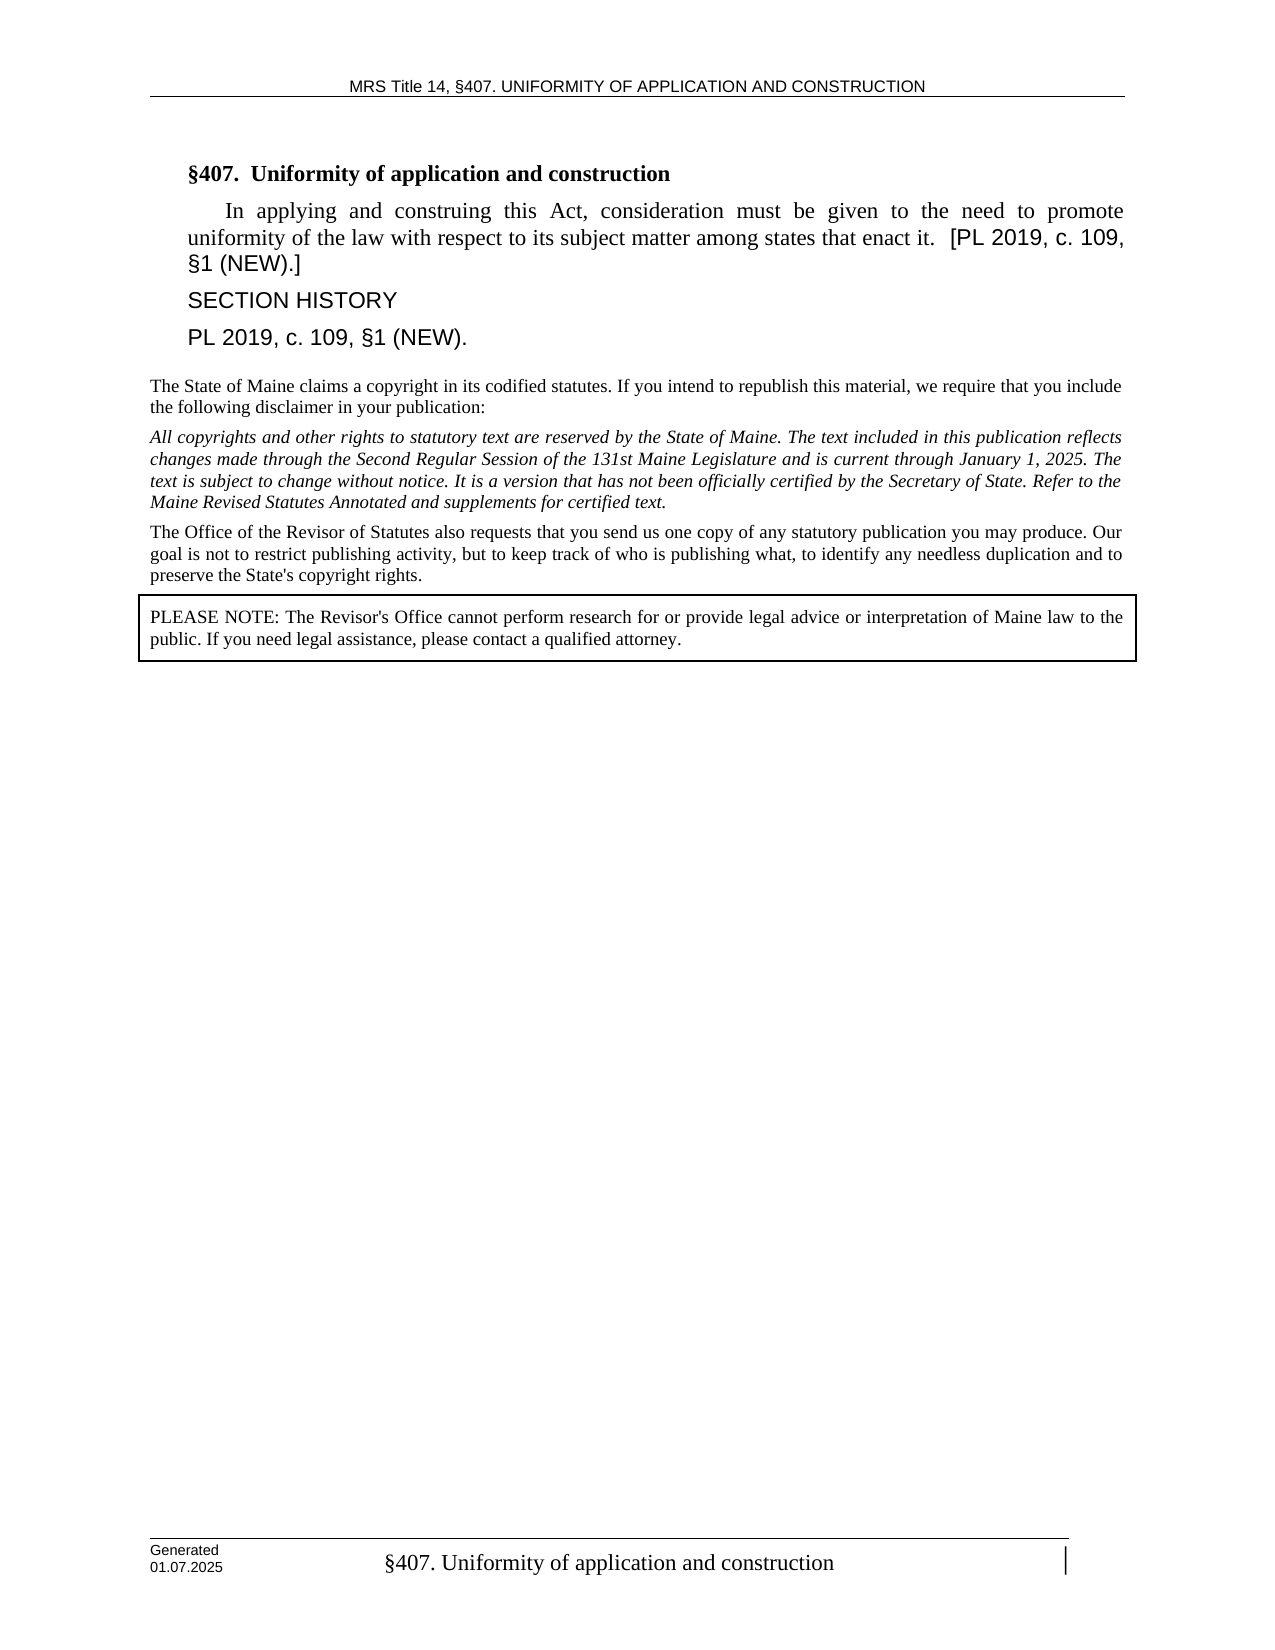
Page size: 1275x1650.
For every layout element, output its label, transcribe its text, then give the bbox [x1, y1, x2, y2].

text PLEASE NOTE: The Revisor's Office cannot perform research for or provide legal advice or interpretation of Maine law to the public. If you need legal assistance, please contact a qualified attorney. [140, 596, 1135, 660]
text SECTION HISTORY [187, 287, 1125, 313]
text All copyrights and other rights to statutory text are reserved by the State of Maine. The text included in this publication reflects changes made through the Second Regular Session of the 131st Maine Legislature and is current through January 1, 2025 . The text is subject to change without notice. It is a version that has not been officially certified by the Secretary of State. Refer to the Maine Revised Statutes Annotated and supplements for certified text. [150, 426, 1125, 513]
text The Office of the Revisor of Statutes also requests that you send us one copy of any statutory publication you may produce. Our goal is not to restrict publishing activity, but to keep track of who is publishing what, to identify any needless duplication and to preserve the State's copyright rights. [150, 521, 1125, 586]
text The State of Maine claims a copyright in its codified statutes. If you intend to republish this material, we require that you include the following disclaimer in your publication: [150, 375, 1125, 418]
text In applying and construing this Act, consideration must be given to the need to promote uniformity of the law with respect to its subject matter among states that enact it. [PL 2019, c. 109, §1 (NEW).] [187, 197, 1125, 276]
text §407. Uniformity of application and construction [187, 160, 1125, 187]
text PL 2019, c. 109, §1 (NEW). [187, 323, 1125, 350]
